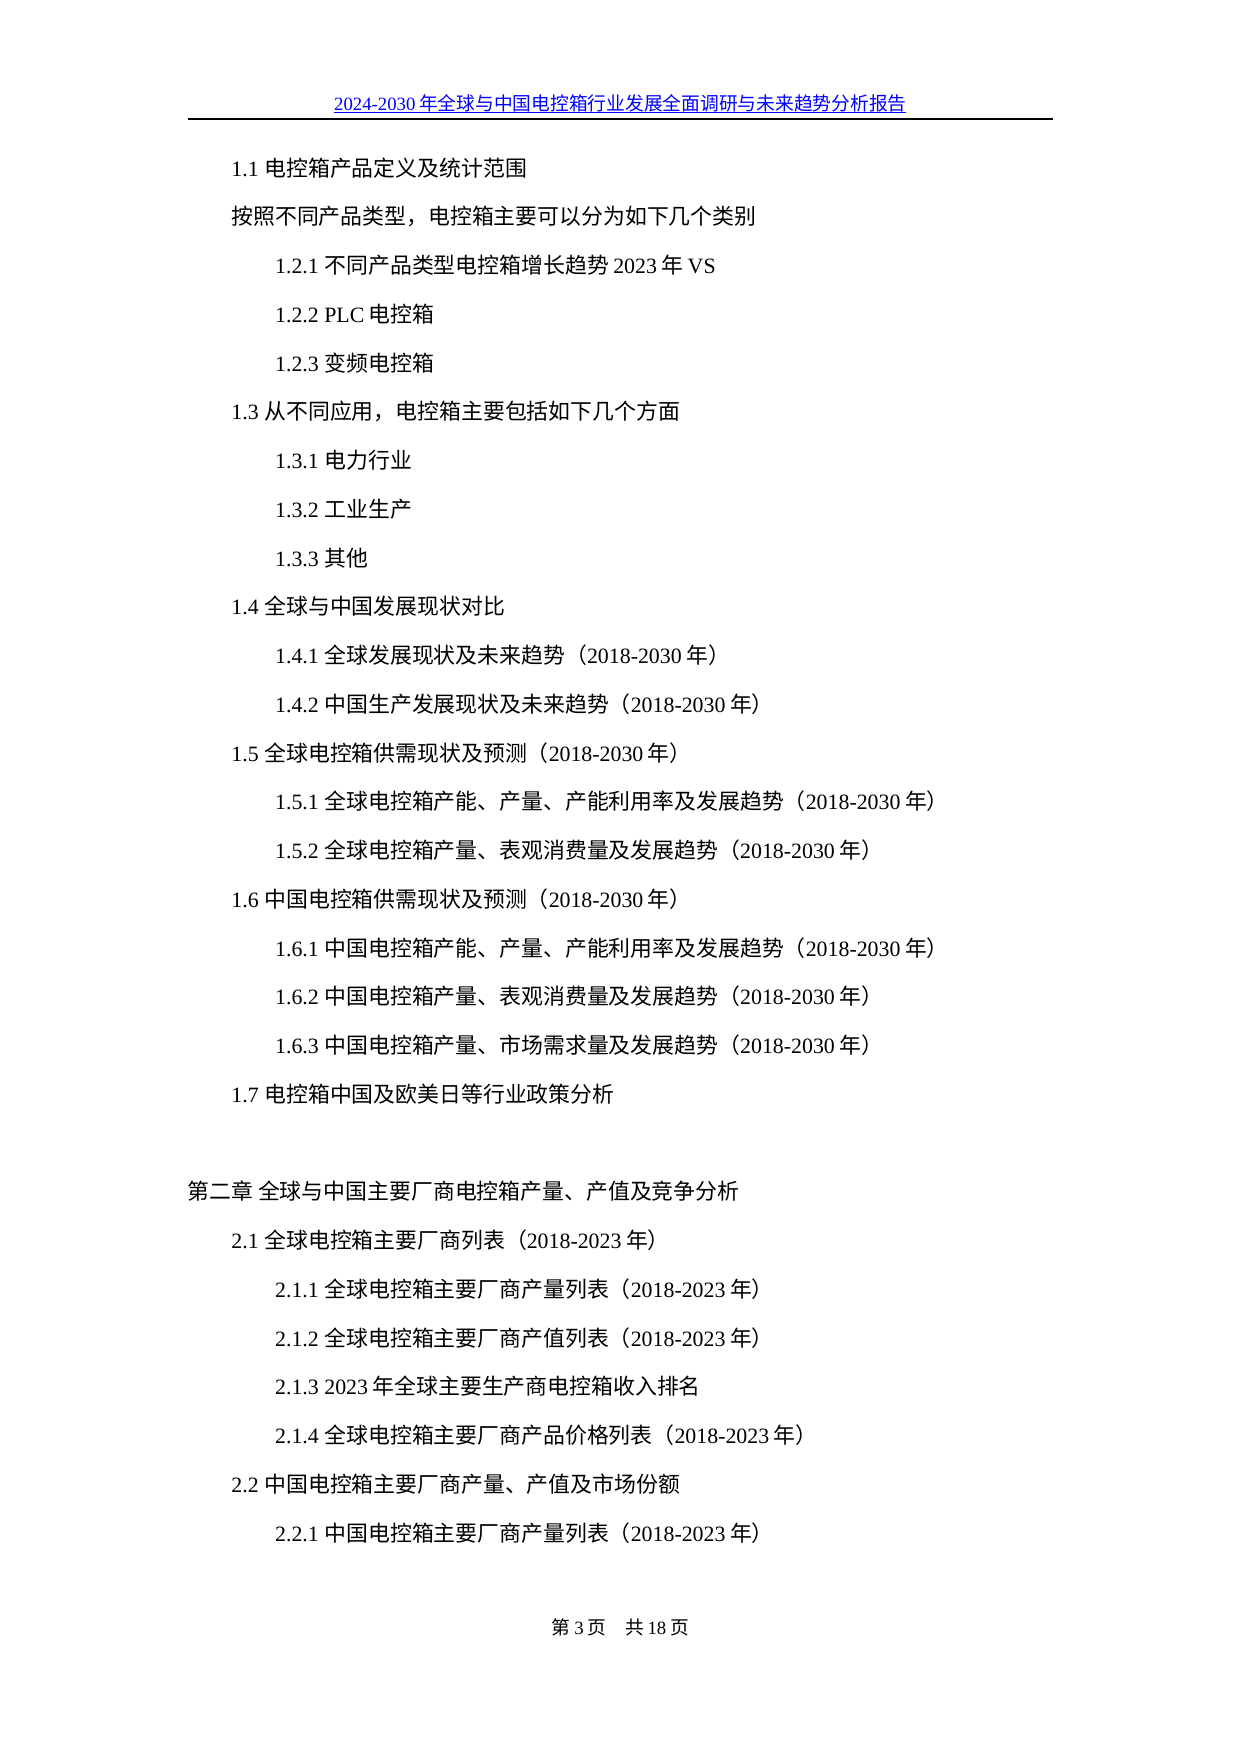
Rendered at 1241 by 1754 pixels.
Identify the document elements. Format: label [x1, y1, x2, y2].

text [187, 150, 1053, 1548]
